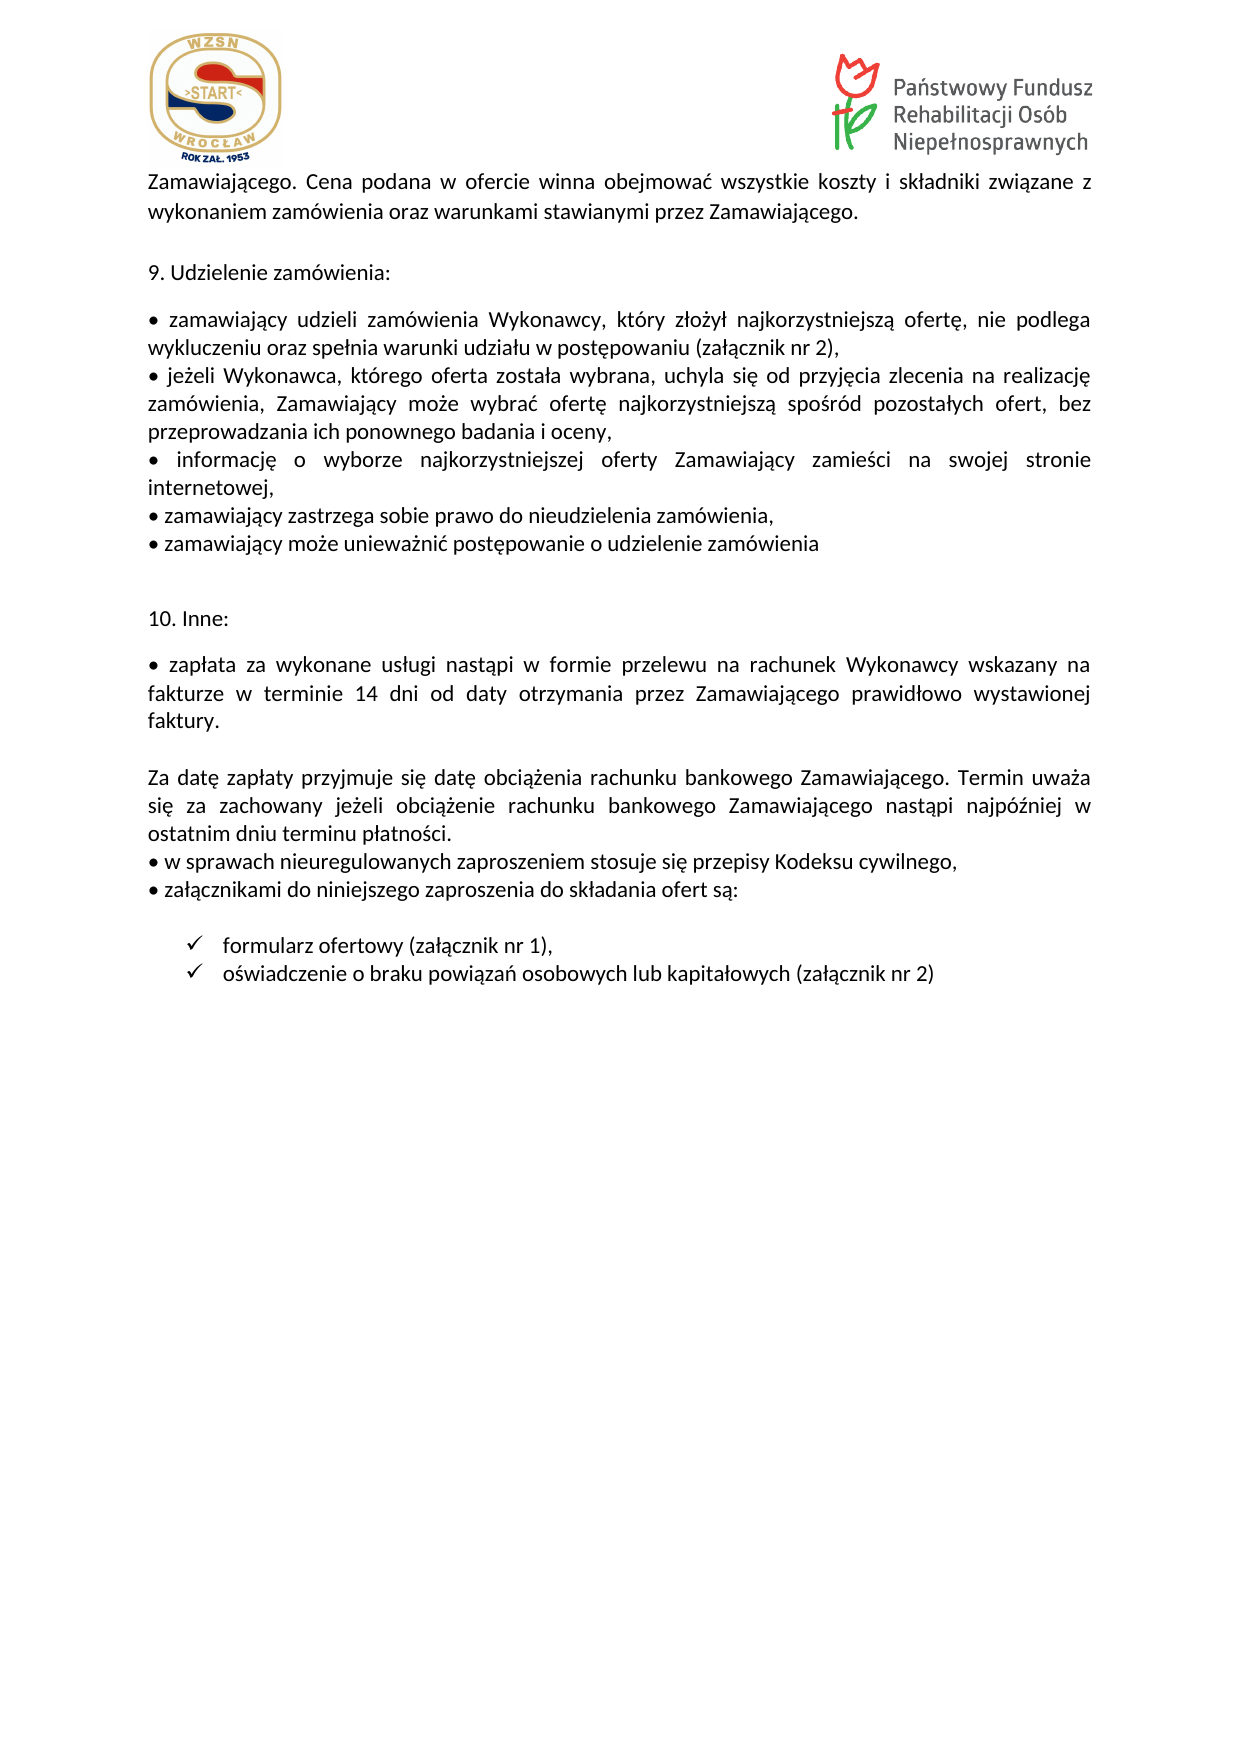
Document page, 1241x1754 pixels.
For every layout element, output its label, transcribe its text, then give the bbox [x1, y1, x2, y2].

text • w sprawach nieuregulowanych zaproszeniem stosuje się przepisy Kodeksu cywilnego, [148, 847, 1093, 875]
text Za datę zapłaty przyjmuje się datę obciążenia rachunku bankowego Zamawiającego. Termin uważa się za zachowany jeżeli obciążenie rachunku bankowego Zamawiającego nastąpi najpóźniej w ostatnim dniu terminu płatności. [148, 763, 1093, 847]
text • zamawiający udzieli zamówienia Wykonawcy, który złożył najkorzystniejszą ofertę, nie podlega wykluczeniu oraz spełnia warunki udziału w postępowaniu (załącznik nr 2), [148, 305, 1093, 361]
text • jeżeli Wykonawca, którego oferta została wybrana, uchyla się od przyjęcia zlecenia na realizację zamówienia, Zamawiający może wybrać ofertę najkorzystniejszą spośród pozostałych ofert, bez przeprowadzania ich ponownego badania i oceny, [148, 361, 1093, 445]
text 9. Udzielenie zamówienia: [148, 258, 1093, 286]
list formularz ofertowy (załącznik nr 1), [185, 931, 1093, 959]
text • zamawiający może unieważnić postępowanie o udzielenie zamówienia [148, 529, 1093, 557]
text • informację o wyborze najkorzystniejszej oferty Zamawiający zamieści na swojej stronie internetowej, [148, 445, 1093, 501]
list oświadczenie o braku powiązań osobowych lub kapitałowych (załącznik nr 2) [185, 959, 1093, 987]
picture [147, 29, 284, 167]
text • zapłata za wykonane usługi nastąpi w formie przelewu na rachunek Wykonawcy wskazany na fakturze w terminie 14 dni od daty otrzymania przez Zamawiającego prawidłowo wystawionej faktury. [148, 651, 1093, 735]
text 10. Inne: [148, 604, 1093, 632]
text • załącznikami do niniejszego zaproszenia do składania ofert są: [148, 875, 1093, 903]
text • zamawiający zastrzega sobie prawo do nieudzielenia zamówienia, [148, 501, 1093, 529]
picture [831, 40, 1093, 168]
